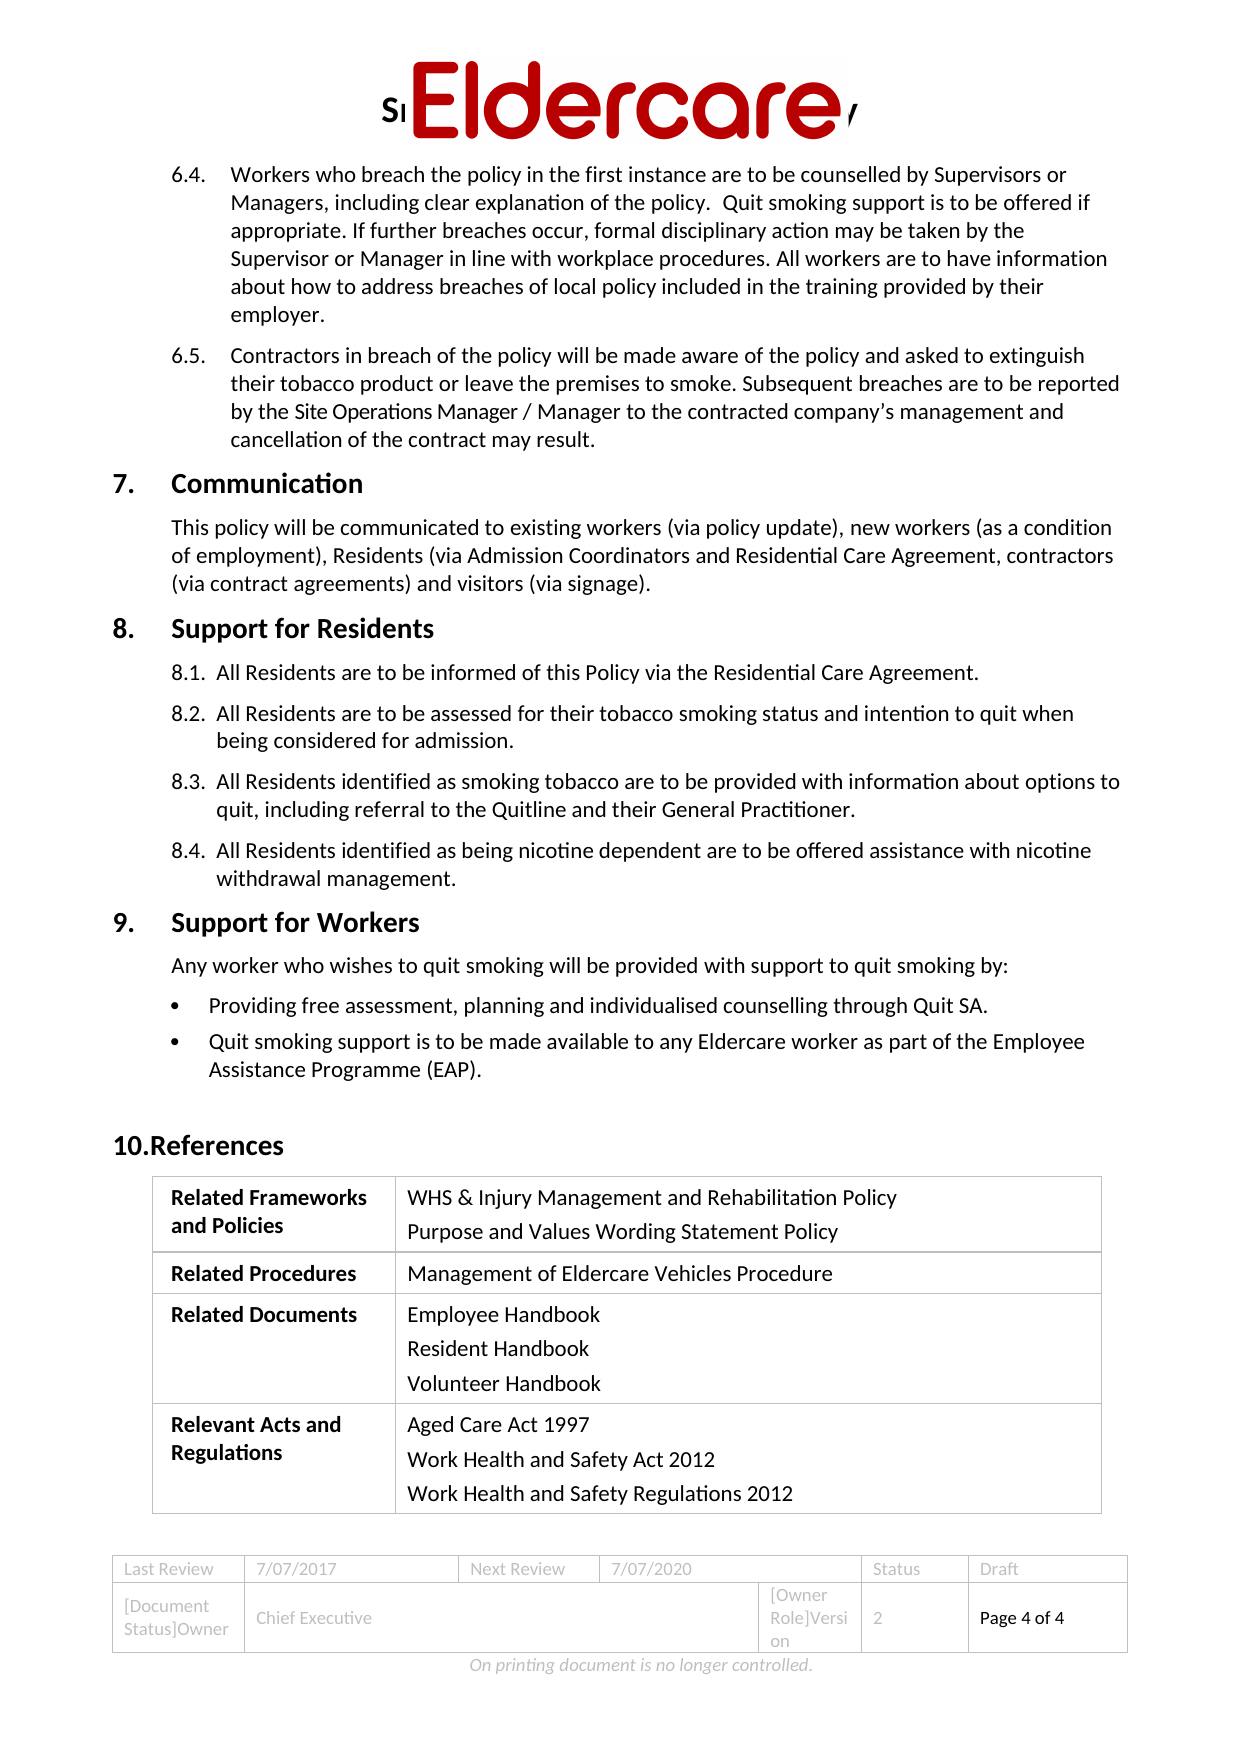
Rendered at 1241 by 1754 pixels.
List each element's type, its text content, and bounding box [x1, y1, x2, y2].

subtitle All Residents identified as being nicotine dependent are to be offered assistance with nicotine withdrawal management. [171, 836, 1128, 892]
table_cell Employee Handbook Resident Handbook Volunteer Handbook [396, 1294, 1101, 1403]
subtitle Communication [112, 465, 1128, 501]
text This policy will be communicated to existing workers (via policy update), new workers (as a condition of employment), Residents (via Admission Coordinators and Residential Care Agreement, contractors (via contract agreements) and visitors (via signage). [171, 513, 1128, 597]
picture [405, 56, 849, 145]
table_cell Relevant Acts and Regulations [153, 1404, 395, 1513]
subtitle All Residents identified as smoking tobacco are to be provided with information about options to quit, including referral to the Quitline and their General Practitioner. [171, 767, 1128, 823]
table_cell Related Procedures [153, 1253, 395, 1293]
table_cell Related Documents [153, 1294, 395, 1403]
table_cell Aged Care Act 1997 Work Health and Safety Act 2012 Work Health and Safety Regulations 2012 [396, 1404, 1101, 1513]
table_header Related Frameworks and Policies [153, 1177, 395, 1251]
subtitle Contractors in breach of the policy will be made aware of the policy and asked to extinguish their tobacco product or leave the premises to smoke. Subsequent breaches are to be reported by the Site Operations Manager / Manager to the contracted company’s management and cancellation of the contract may result. [171, 341, 1128, 453]
subtitle All Residents are to be assessed for their tobacco smoking status and intention to quit when being considered for admission. [171, 699, 1128, 755]
list Providing free assessment, planning and individualised counselling through Quit SA. [171, 991, 1128, 1019]
table_header WHS & Injury Management and Rehabilitation Policy Purpose and Values Wording Statement Policy [396, 1177, 1101, 1251]
subtitle Support for Workers [112, 904, 1128, 940]
table_cell Management of Eldercare Vehicles Procedure [396, 1253, 1101, 1293]
subtitle Workers who breach the policy in the first instance are to be counselled by Supervisors or Managers, including clear explanation of the policy. Quit smoking support is to be offered if appropriate. If further breaches occur, formal disciplinary action may be taken by the Supervisor or Manager in line with workplace procedures. All workers are to have information about how to address breaches of local policy included in the training provided by their employer. [171, 160, 1128, 328]
subtitle Support for Residents [112, 610, 1128, 646]
text Any worker who wishes to quit smoking will be provided with support to quit smoking by: [171, 952, 1103, 979]
list Quit smoking support is to be made available to any Eldercare worker as part of the Employee Assistance Programme (EAP). [171, 1027, 1128, 1083]
subtitle All Residents are to be informed of this Policy via the Residential Care Agreement. [171, 658, 1128, 686]
subtitle References [112, 1127, 1128, 1163]
